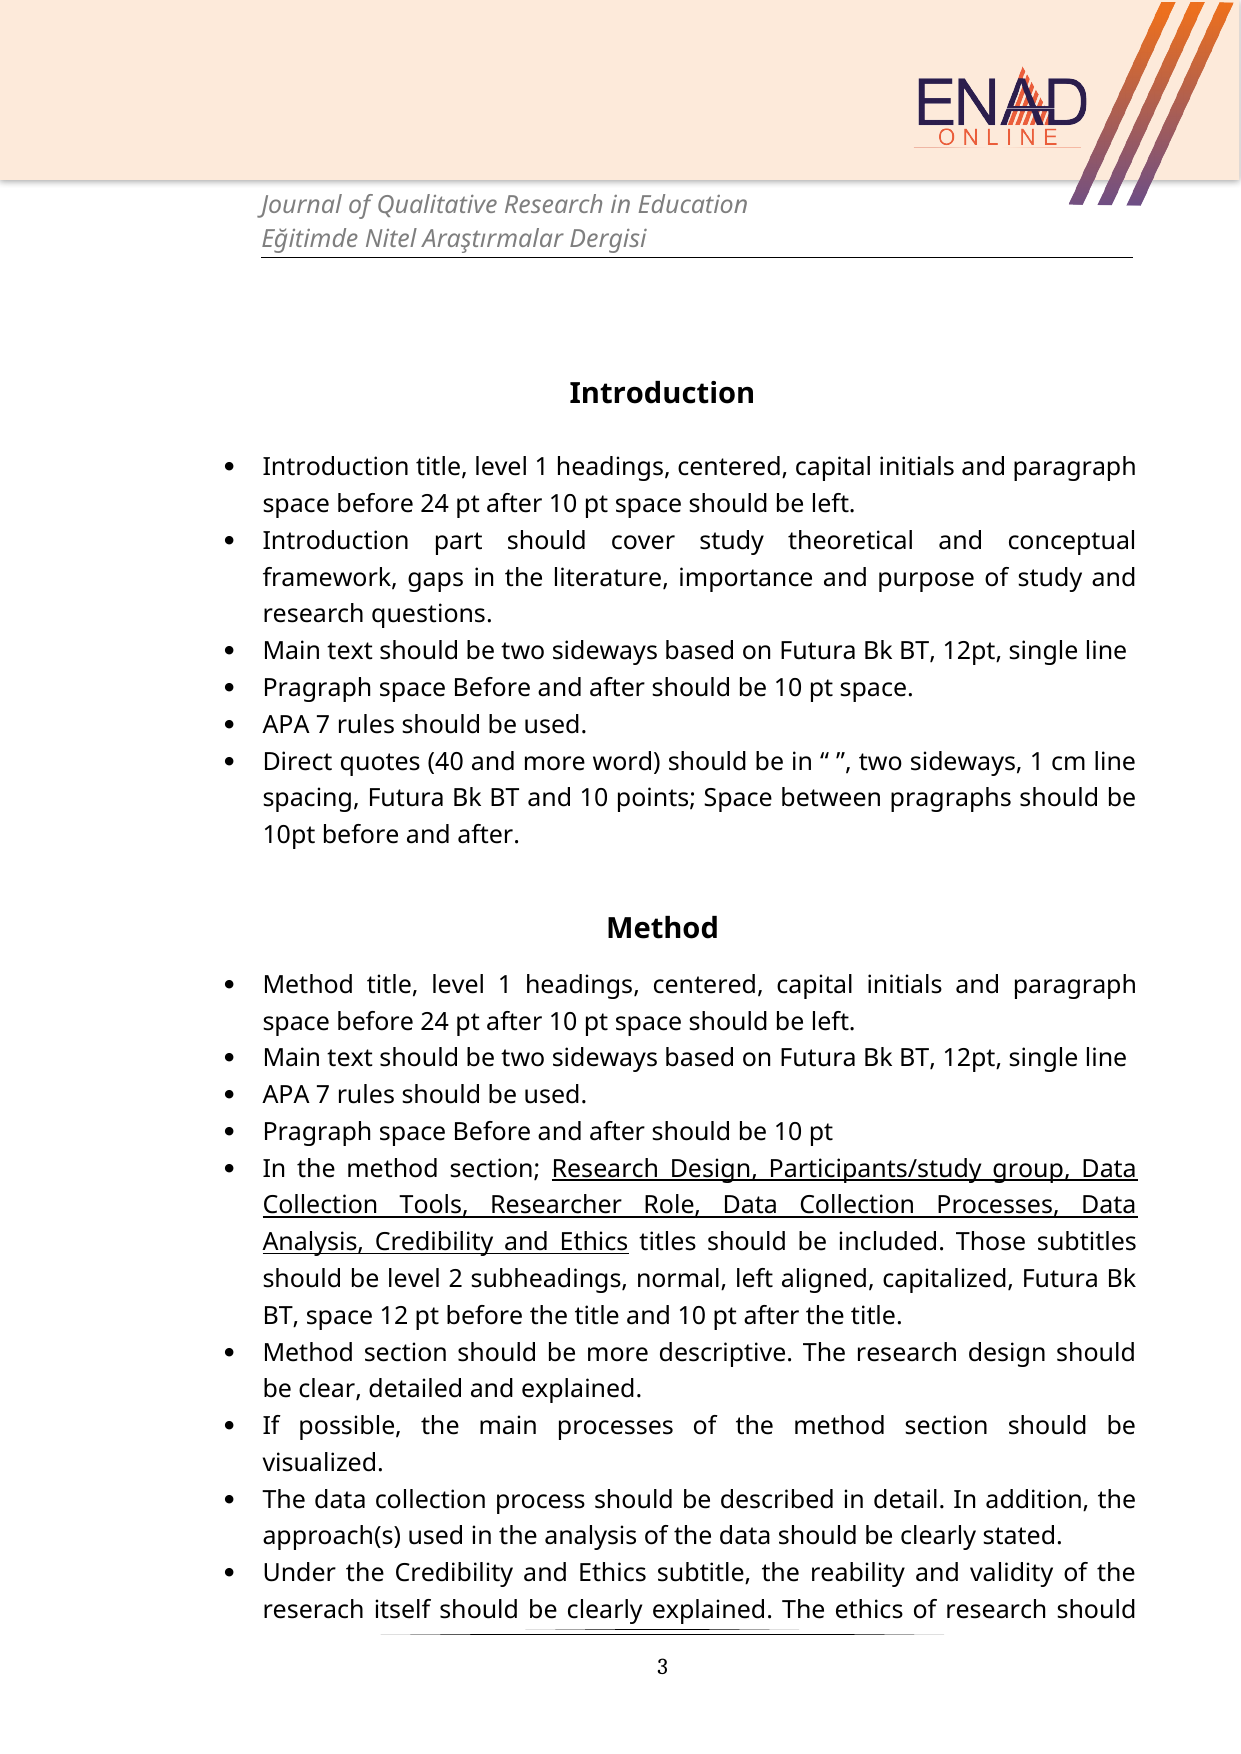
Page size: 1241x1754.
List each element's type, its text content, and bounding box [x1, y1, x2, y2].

list Pragraph space Before and after should be 10 pt [225, 1113, 1137, 1148]
list In the method section; Research Design, Participants/study group, Data Collection Tools, Researcher Role, Data Collection Processes, Data Analysis, Credibility and Ethics titles should be included. Those subtitles should be level 2 subheadings, normal, left aligned, capitalized, Futura Bk BT, space 12 pt before the title and 10 pt after the title. [225, 1150, 1137, 1331]
list Method title, level 1 headings, centered, capital initials and paragraph space before 24 pt after 10 pt space should be left. [225, 966, 1137, 1037]
list If possible, the main processes of the method section should be visualized. [225, 1408, 1137, 1478]
list The data collection process should be described in detail. In addition, the approach(s) used in the analysis of the data should be clearly stated. [225, 1481, 1137, 1552]
list APA 7 rules should be used. [225, 706, 1137, 741]
text Introduction [187, 373, 1137, 412]
list Main text should be two sideways based on Futura Bk BT, 12pt, single line [225, 1040, 1137, 1074]
list Main text should be two sideways based on Futura Bk BT, 12pt, single line [225, 633, 1137, 667]
list Introduction title, level 1 headings, centered, capital initials and paragraph space before 24 pt after 10 pt space should be left. [225, 449, 1137, 520]
list APA 7 rules should be used. [225, 1077, 1137, 1111]
picture [913, 2, 1234, 206]
text Method [187, 907, 1137, 947]
list Introduction part should cover study theoretical and conceptual framework, gaps in the literature, importance and purpose of study and research questions. [225, 523, 1137, 630]
list Pragraph space Before and after should be 10 pt space. [225, 670, 1137, 704]
list Direct quotes (40 and more word) should be in “ ”, two sideways, 1 cm line spacing, Futura Bk BT and 10 points; Space between pragraphs should be 10pt before and after. [225, 743, 1137, 851]
list Method section should be more descriptive. The research design should be clear, detailed and explained. [225, 1334, 1137, 1405]
